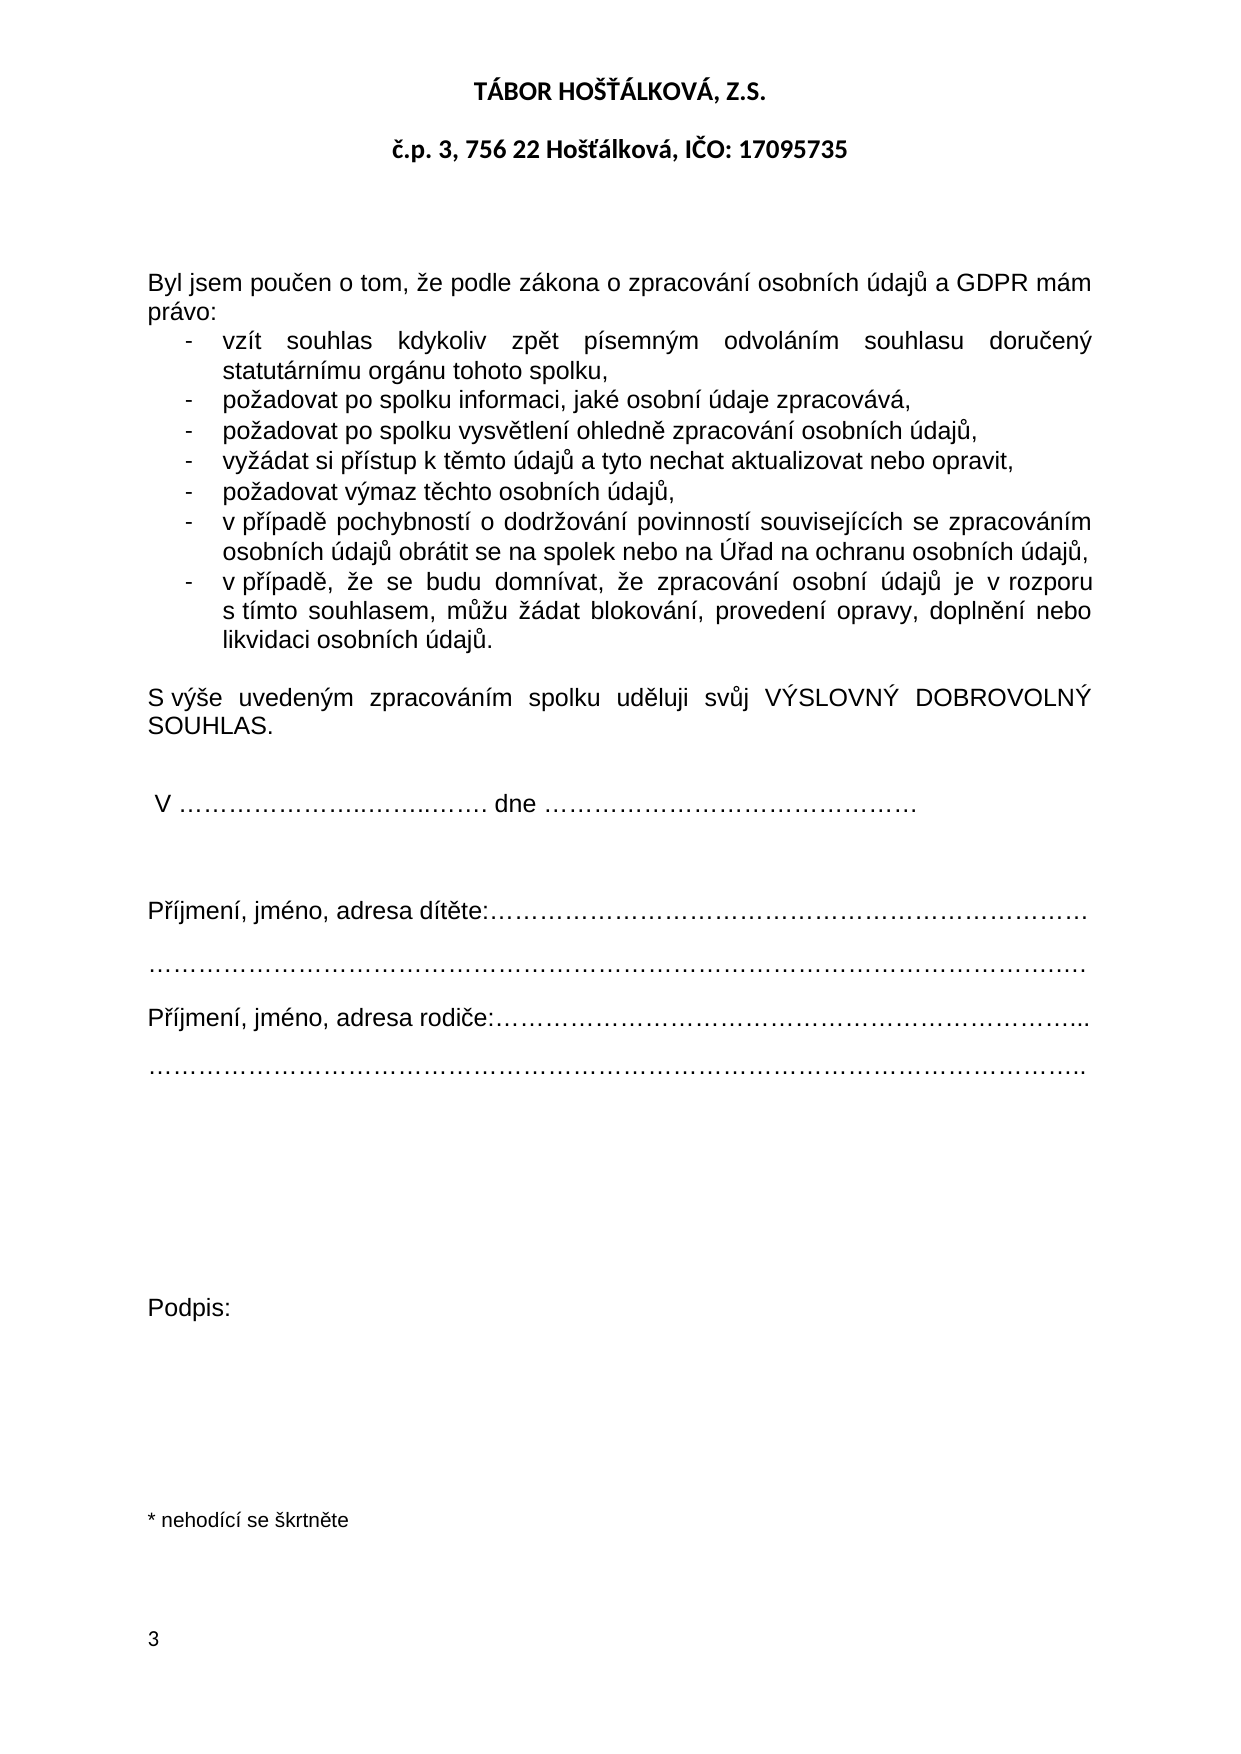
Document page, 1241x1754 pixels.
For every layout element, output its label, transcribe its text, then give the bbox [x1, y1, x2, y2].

text Příjmení, jméno, adresa rodiče:……………………………………………………………... [147, 1003, 1093, 1031]
list požadovat po spolku vysvětlení ohledně zpracování osobních údajů, [185, 415, 1093, 446]
list požadovat výmaz těchto osobních údajů, [185, 476, 1093, 507]
text Podpis: [147, 1293, 1092, 1322]
list v případě pochybností o dodržování povinností souvisejících se zpracováním osobních údajů obrátit se na spolek nebo na Úřad na ochranu osobních údajů, [185, 507, 1093, 566]
text Příjmení, jméno, adresa dítěte:……………………………………………………………… [147, 896, 1092, 924]
text V …………………..……..……. dne ……………………………………… [147, 788, 1092, 817]
text S výše uvedeným zpracováním spolku uděluji svůj VÝSLOVNÝ DOBROVOLNÝ SOUHLAS. [147, 683, 1093, 740]
list vzít souhlas kdykoliv zpět písemným odvoláním souhlasu doručený statutárnímu orgánu tohoto spolku, [185, 325, 1093, 384]
list vyžádat si přístup k těmto údajů a tyto nechat aktualizovat nebo opravit, [185, 446, 1093, 476]
list v případě, že se budu domnívat, že zpracování osobní údajů je v rozporu s tímto souhlasem, můžu žádat blokování, provedení opravy, doplnění nebo likvidaci osobních údajů. [185, 566, 1093, 654]
text Byl jsem poučen o tom, že podle zákona o zpracování osobních údajů a GDPR mám právo: [147, 268, 1093, 325]
text ………………………………………………………………………………………………….. [147, 1051, 1093, 1080]
text * nehodící se škrtněte [147, 1507, 1092, 1531]
list požadovat po spolku informaci, jaké osobní údaje zpracovává, [185, 384, 1093, 415]
text ……………………………………………………………………………………………….…. [147, 949, 1092, 978]
